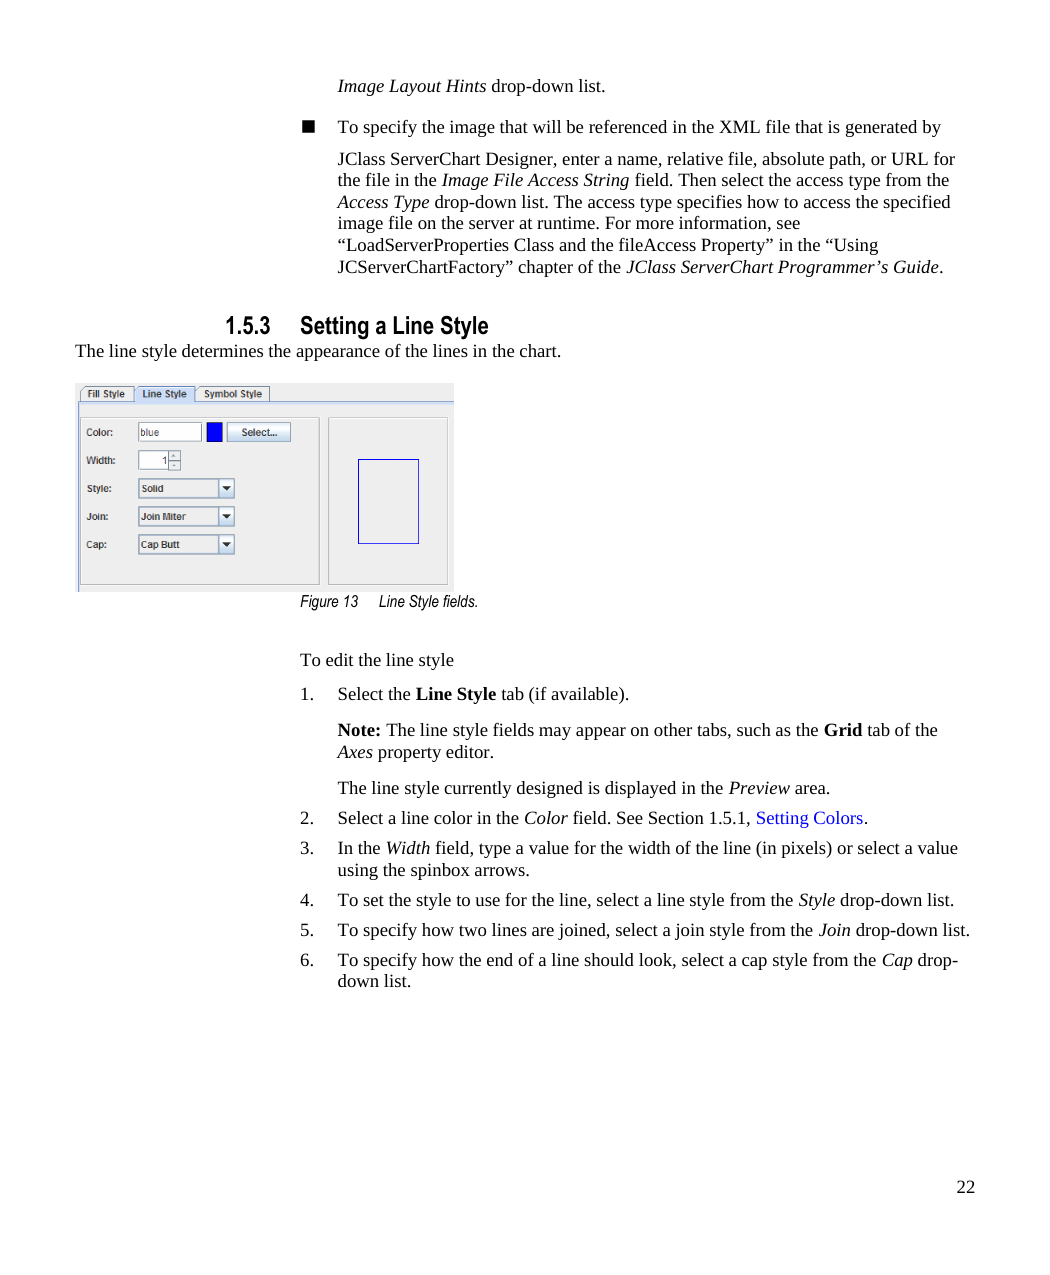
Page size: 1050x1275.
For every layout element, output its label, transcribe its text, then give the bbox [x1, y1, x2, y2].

text The line style determines the appearance of the lines in the chart. [75, 340, 975, 361]
picture [75, 383, 454, 592]
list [300, 75, 975, 97]
list To specify the image that will be referenced in the XML file that is generated by JClass ServerChart Designer, enter a name, relative file, absolute path, or URL for the file in the Image File Access String field. Then select the access type from the Access Type drop-down list. The access type specifies how to access the specified image file on the server at runtime. For more information, see “LoadServerProperties Class and the fileAccess Property” in the “Using JCServerChartFactory” chapter of the JClass ServerChart Programmer’s Guide. [300, 97, 975, 277]
list Select a line color in the Color field. See Section 1.5.1, Setting Colors. [300, 807, 975, 829]
list To specify how the end of a line should look, select a cap style from the Cap drop-down list. [300, 948, 975, 992]
list In the Width field, type a value for the width of the line (in pixels) or select a value using the spinbox arrows. [300, 837, 975, 880]
subtitle 1.5.3 Setting a Line Style [225, 311, 975, 340]
list To set the style to use for the line, select a line style from the Style drop-down list. [300, 889, 975, 910]
text Figure 13 Line Style fields. [225, 592, 975, 611]
text Note: The line style fields may appear on other tabs, such as the Grid tab of the Axes property editor. [337, 719, 975, 762]
list To specify how two lines are joined, select a join style from the Join drop-down list. [300, 918, 975, 940]
list Select the Line Style tab (if available). [300, 683, 975, 704]
text To edit the line style [300, 649, 975, 670]
text The line style currently designed is displayed in the Preview area. [337, 777, 975, 798]
